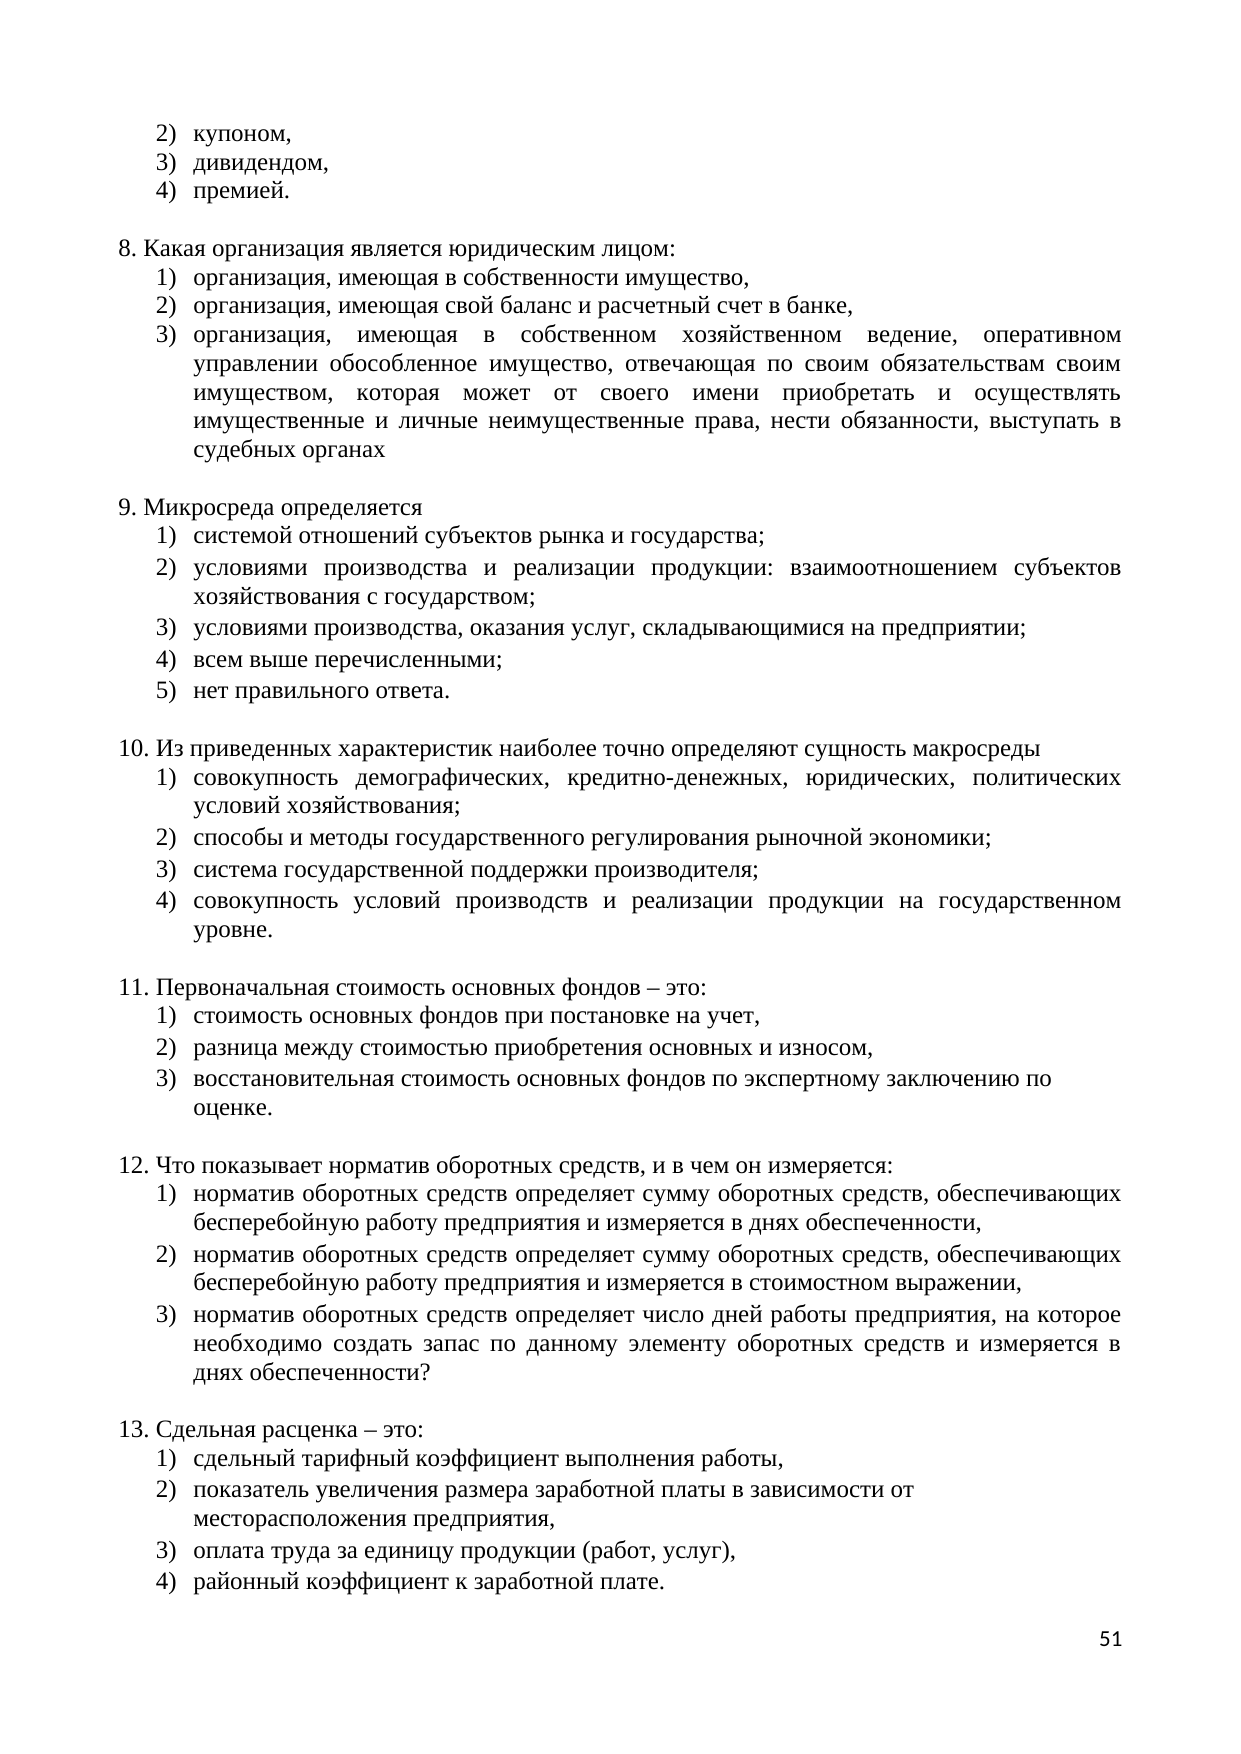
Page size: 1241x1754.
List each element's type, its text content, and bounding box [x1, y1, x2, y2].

text 8. Какая организация является юридическим лицом: [118, 233, 1122, 262]
list районный коэффициент к заработной плате. [156, 1566, 1122, 1595]
list организация, имеющая в собственном хозяйственном ведение, оперативном управлении обособленное имущество, отвечающая по своим обязательствам своим имуществом, которая может от своего имени приобретать и осуществлять имущественные и личные неимущественные права, нести обязанности, выступать в судебных органах [156, 319, 1122, 463]
list нет правильного ответа. [156, 676, 1122, 704]
list купоном, [156, 118, 1122, 147]
list норматив оборотных средств определяет число дней работы предприятия, на которое необходимо создать запас по данному элементу оборотных средств и измеряется в днях обеспеченности? [156, 1299, 1122, 1385]
text 10. Из приведенных характеристик наиболее точно определяют сущность макросреды [118, 733, 1122, 762]
list оплата труда за единицу продукции (работ, услуг), [156, 1535, 1122, 1563]
list совокупность демографических, кредитно-денежных, юридических, политических условий хозяйствования; [156, 762, 1122, 819]
text 12. Что показывает норматив оборотных средств, и в чем он измеряется: [118, 1150, 1122, 1178]
list условиями производства, оказания услуг, складывающимися на предприятии; [156, 612, 1122, 641]
list всем выше перечисленными; [156, 644, 1122, 673]
list сдельный тарифный коэффициент выполнения работы, [156, 1443, 1122, 1472]
list норматив оборотных средств определяет сумму оборотных средств, обеспечивающих бесперебойную работу предприятия и измеряется в стоимостном выражении, [156, 1239, 1122, 1296]
list норматив оборотных средств определяет сумму оборотных средств, обеспечивающих бесперебойную работу предприятия и измеряется в днях обеспеченности, [156, 1178, 1122, 1236]
text 13. Сдельная расценка – это: [118, 1414, 1122, 1443]
list восстановительная стоимость основных фондов по экспертному заключению по оценке. [156, 1063, 1122, 1121]
list разница между стоимостью приобретения основных и износом, [156, 1032, 1122, 1061]
list совокупность условий производств и реализации продукции на государственном уровне. [156, 885, 1122, 943]
list показатель увеличения размера заработной платы в зависимости от месторасположения предприятия, [156, 1474, 1122, 1532]
text 9. Микросреда определяется [118, 492, 1122, 521]
list системой отношений субъектов рынка и государства; [156, 521, 1122, 549]
text 11. Первоначальная стоимость основных фондов – это: [118, 972, 1122, 1000]
list способы и методы государственного регулирования рыночной экономики; [156, 822, 1122, 851]
list организация, имеющая свой баланс и расчетный счет в банке, [156, 291, 1122, 319]
list система государственной поддержки производителя; [156, 854, 1122, 882]
list премией. [156, 176, 1122, 204]
list условиями производства и реализации продукции: взаимоотношением субъектов хозяйствования с государством; [156, 552, 1122, 610]
list организация, имеющая в собственности имущество, [156, 262, 1122, 291]
list стоимость основных фондов при постановке на учет, [156, 1000, 1122, 1029]
list дивидендом, [156, 147, 1122, 176]
